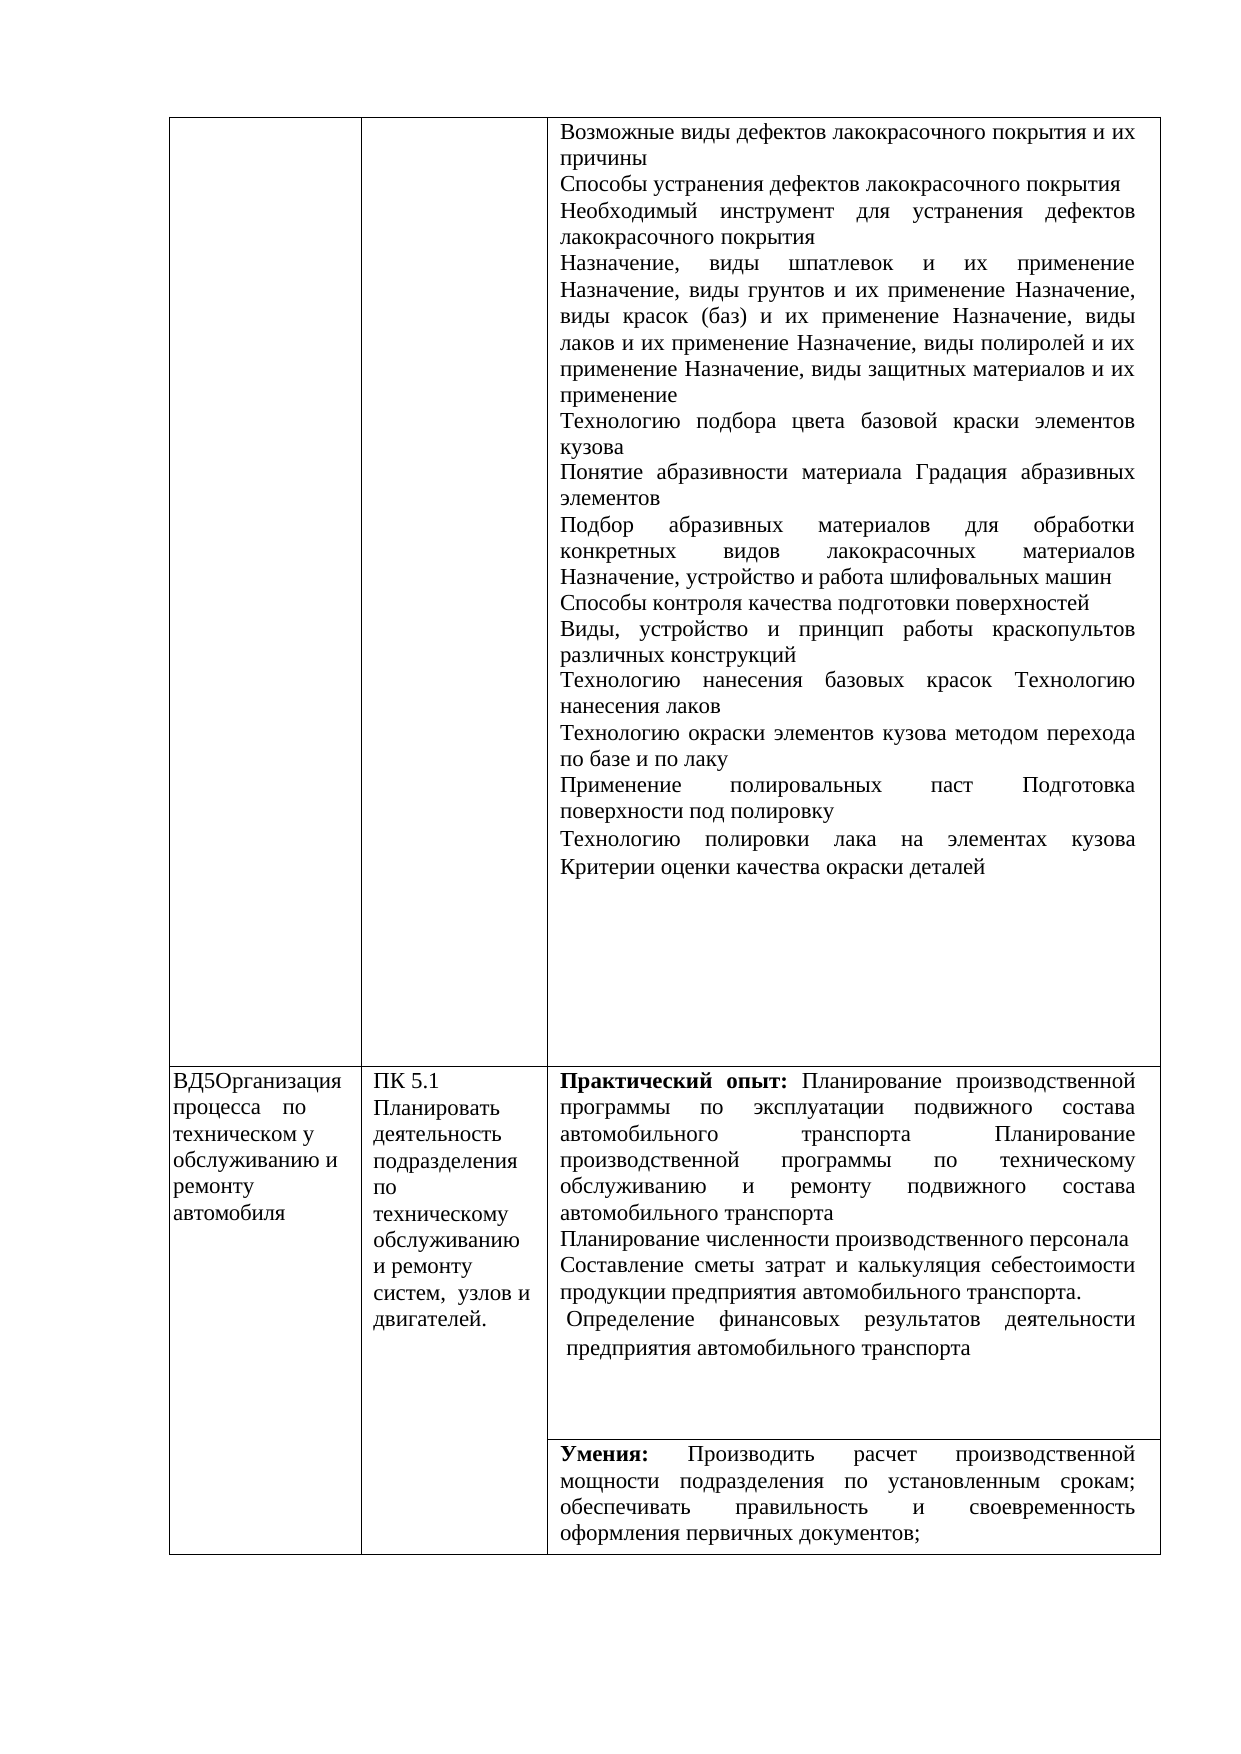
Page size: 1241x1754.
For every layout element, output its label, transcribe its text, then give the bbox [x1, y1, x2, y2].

table_cell Умения: Производить расчет производственной мощности подразделения по установленным срокам; обеспечивать правильность и своевременность оформления первичных документов; [548, 1440, 1160, 1554]
table_cell Практический опыт: Планирование производственной программы по эксплуатации подвижного состава автомобильного транспорта Планирование производственной программы по техническому обслуживанию и ремонту подвижного состава автомобильного транспорта Планирование численности производственного персонала Составление сметы затрат и калькуляция себестоимости продукции предприятия автомобильного транспорта. Определение финансовых результатов деятельности предприятия автомобильного транспорта [548, 1067, 1160, 1439]
table_cell ВД5Организация процесса по техническом у обслуживанию и ремонту автомобиля [170, 1067, 361, 1554]
table_header Возможные виды дефектов лакокрасочного покрытия и их причины Способы устранения дефектов лакокрасочного покрытия Необходимый инструмент для устранения дефектов лакокрасочного покрытия Назначение, виды шпатлевок и их применение Назначение, виды грунтов и их применение Назначение, виды красок (баз) и их применение Назначение, виды лаков и их применение Назначение, виды полиролей и их применение Назначение, виды защитных материалов и их применение Технологию подбора цвета базовой краски элементов кузова Понятие абразивности материала Градация абразивных элементов Подбор абразивных материалов для обработки конкретных видов лакокрасочных материалов Назначение, устройство и работа шлифовальных машин Способы контроля качества подготовки поверхностей Виды, устройство и принцип работы краскопультов различных конструкций Технологию нанесения базовых красок Технологию нанесения лаков Технологию окраски элементов кузова методом перехода по базе и по лаку Применение полировальных паст Подготовка поверхности под полировку Технологию полировки лака на элементах кузова Критерии оценки качества окраски деталей [548, 118, 1160, 1066]
table_header [170, 118, 361, 1066]
table_header [362, 118, 547, 1066]
table_cell ПК 5.1 Планировать деятельность подразделения по техническому обслуживанию и ремонту систем, узлов и двигателей. [362, 1067, 547, 1554]
